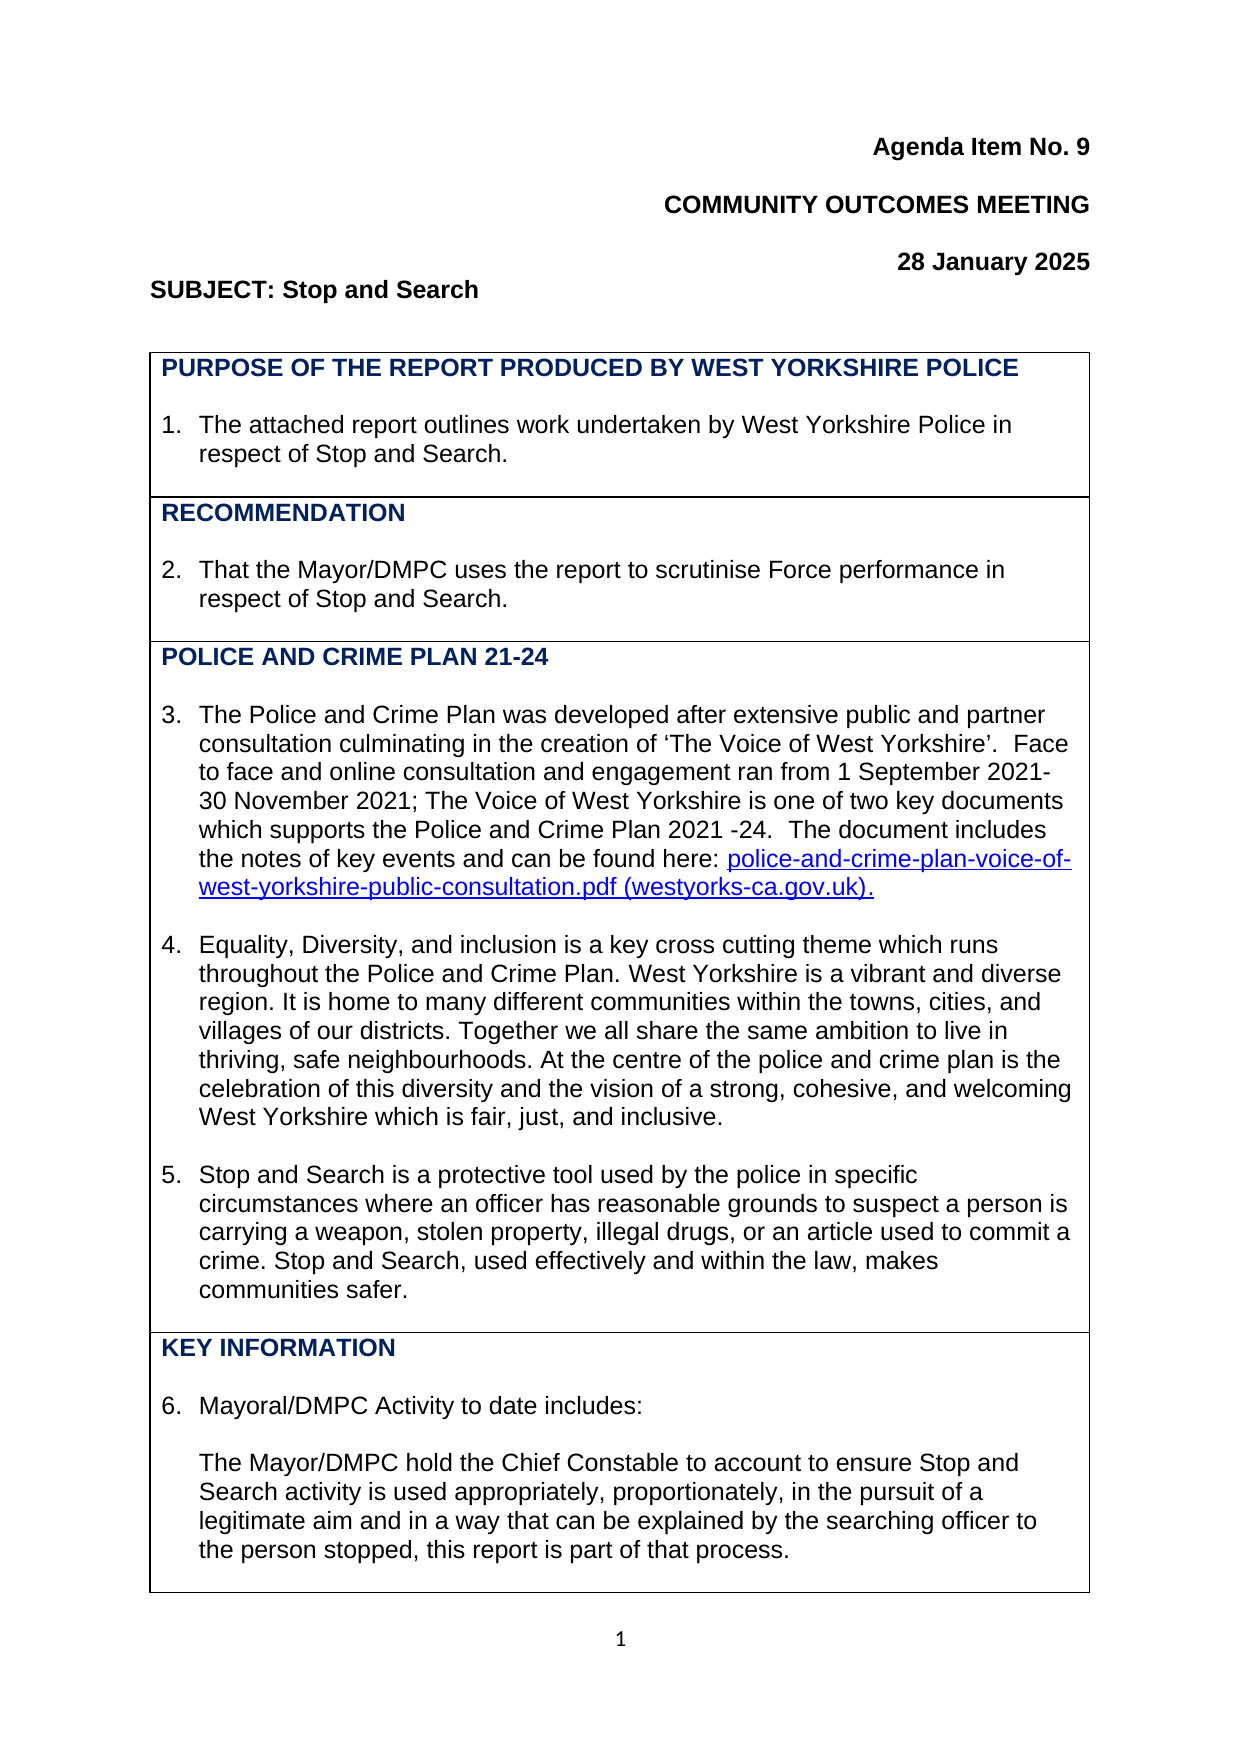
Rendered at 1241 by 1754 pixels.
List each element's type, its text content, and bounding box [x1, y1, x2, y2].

text COMMUNITY OUTCOMES MEETING [150, 190, 1090, 218]
table_header PURPOSE OF THE REPORT PRODUCED BY WEST YORKSHIRE POLICE The attached report outlines work undertaken by West Yorkshire Police in respect of Stop and Search. [151, 353, 1089, 496]
table_cell RECOMMENDATION That the Mayor/DMPC uses the report to scrutinise Force performance in respect of Stop and Search. [151, 498, 1089, 641]
table_cell POLICE AND CRIME PLAN 21-24 The Police and Crime Plan was developed after extensive public and partner consultation culminating in the creation of ‘The Voice of West Yorkshire’. Face to face and online consultation and engagement ran from 1 September 2021- 30 November 2021; The Voice of West Yorkshire is one of two key documents which supports the Police and Crime Plan 2021 -24. The document includes the notes of key events and can be found here: police-and-crime-plan-voice-of-west-yorkshire-public-consultation.pdf (westyorks-ca.gov.uk). Equality, Diversity, and inclusion is a key cross cutting theme which runs throughout the Police and Crime Plan. West Yorkshire is a vibrant and diverse region. It is home to many different communities within the towns, cities, and villages of our districts. Together we all share the same ambition to live in thriving, safe neighbourhoods. At the centre of the police and crime plan is the celebration of this diversity and the vision of a strong, cohesive, and welcoming West Yorkshire which is fair, just, and inclusive. Stop and Search is a protective tool used by the police in specific circumstances where an officer has reasonable grounds to suspect a person is carrying a weapon, stolen property, illegal drugs, or an article used to commit a crime. Stop and Search, used effectively and within the law, makes communities safer. [151, 642, 1089, 1332]
text Agenda Item No. 9 [150, 132, 1090, 161]
text SUBJECT: Stop and Search [150, 275, 1090, 304]
text 28 January 2025 [150, 246, 1090, 275]
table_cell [151, 1333, 1089, 1592]
